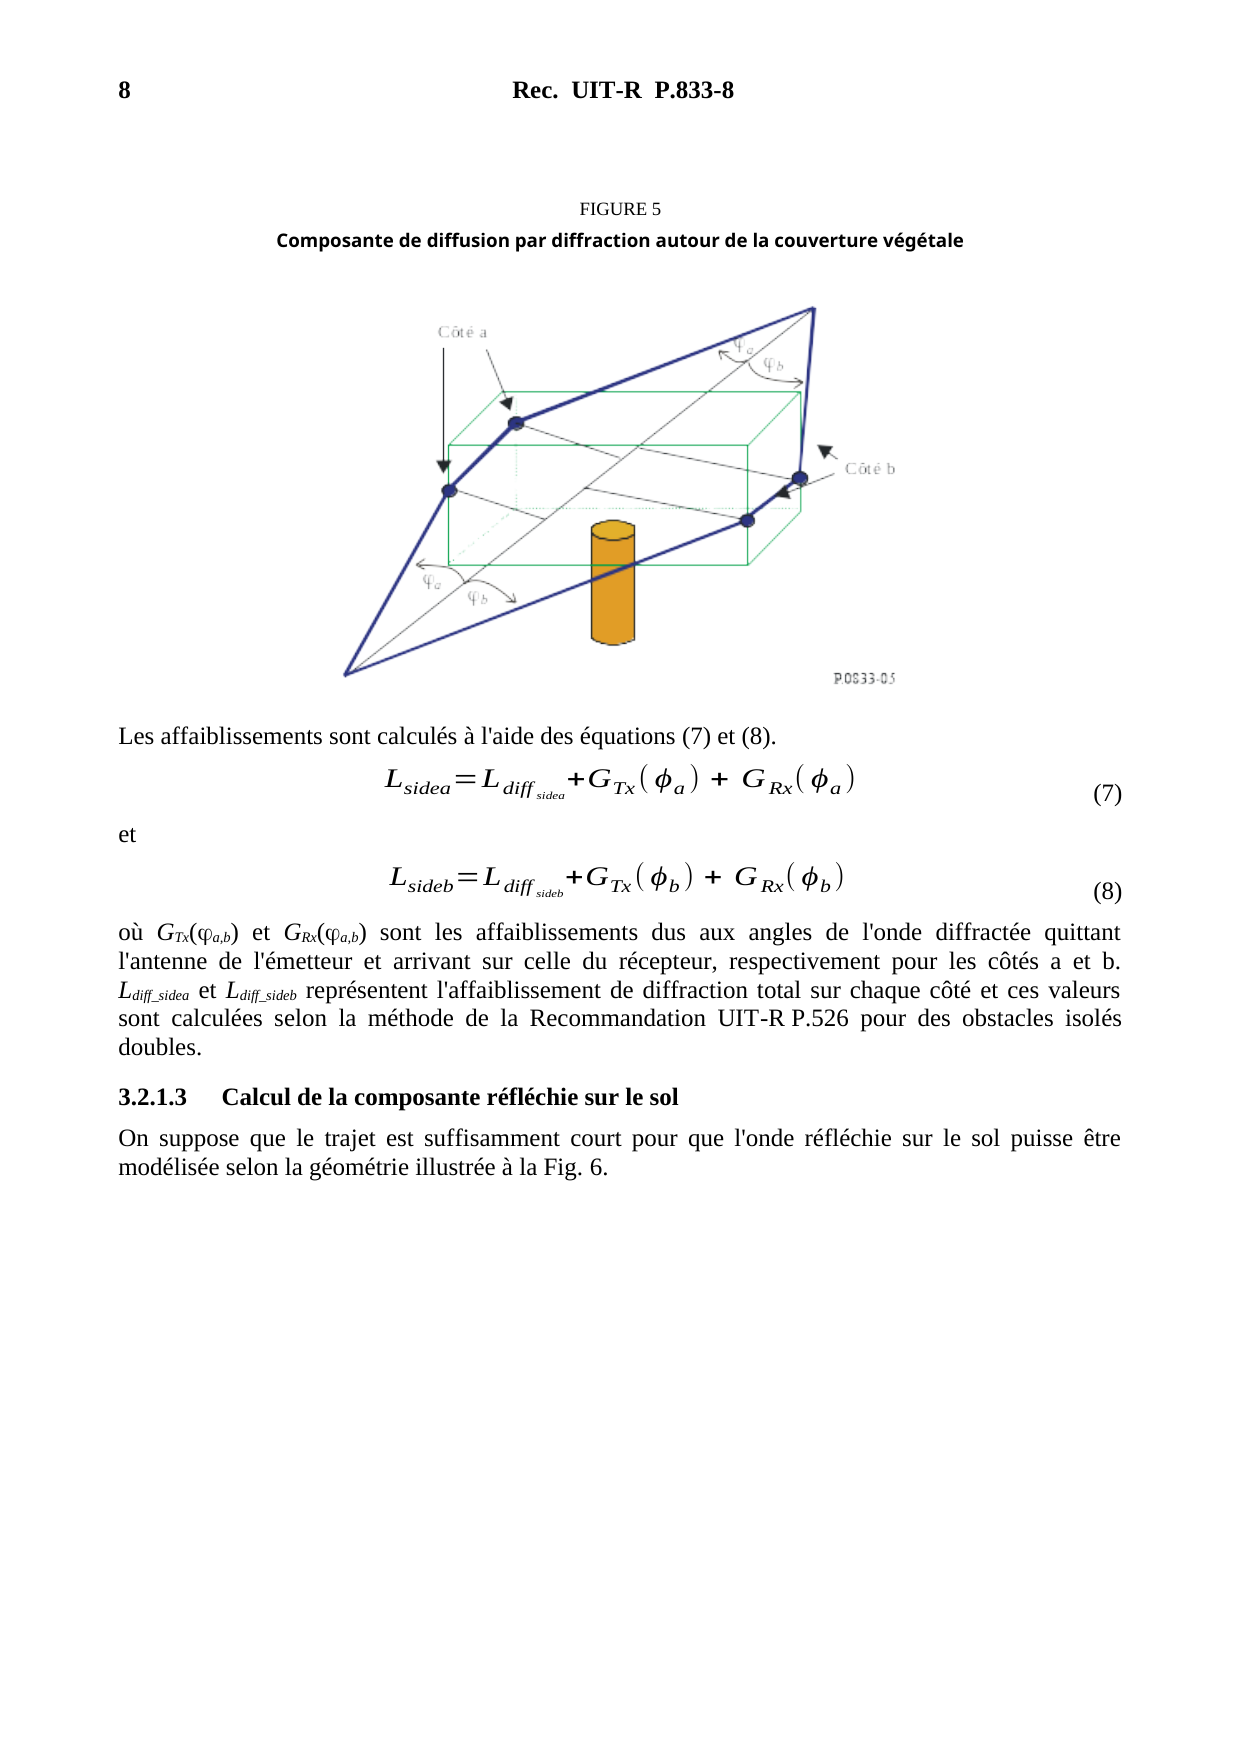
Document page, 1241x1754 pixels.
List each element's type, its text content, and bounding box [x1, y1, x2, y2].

subtitle 3.2.1.3 Calcul de la composante réfléchie sur le sol [118, 1082, 1122, 1111]
text On suppose que le trajet est suffisamment court pour que l'onde réfléchie sur le sol puisse être modélisée selon la géométrie illustrée à la Fig. 6. [118, 1123, 1122, 1181]
text où GTx(a,b) et GRx(a,b) sont les affaiblissements dus aux angles de l'onde diffractée quittant l'antenne de l'émetteur et arrivant sur celle du récepteur, respectivement pour les côtés a et b. Ldiff_sidea et Ldiff_sideb représentent l'affaiblissement de diffraction total sur chaque côté et ces valeurs sont calculées selon la méthode de la Recommandation UIT-R P.526 pour des obstacles isolés doubles. [118, 917, 1122, 1061]
text (8) [118, 860, 1122, 905]
text FIGURE 5 [118, 198, 1122, 219]
title Composante de diffusion par diffraction autour de la couverture végétale [118, 228, 1122, 253]
title Les affaiblissements sont calculés à l'aide des équations (7) et (8). [118, 721, 1122, 749]
text et [118, 819, 1122, 848]
text (7) [118, 762, 1122, 807]
